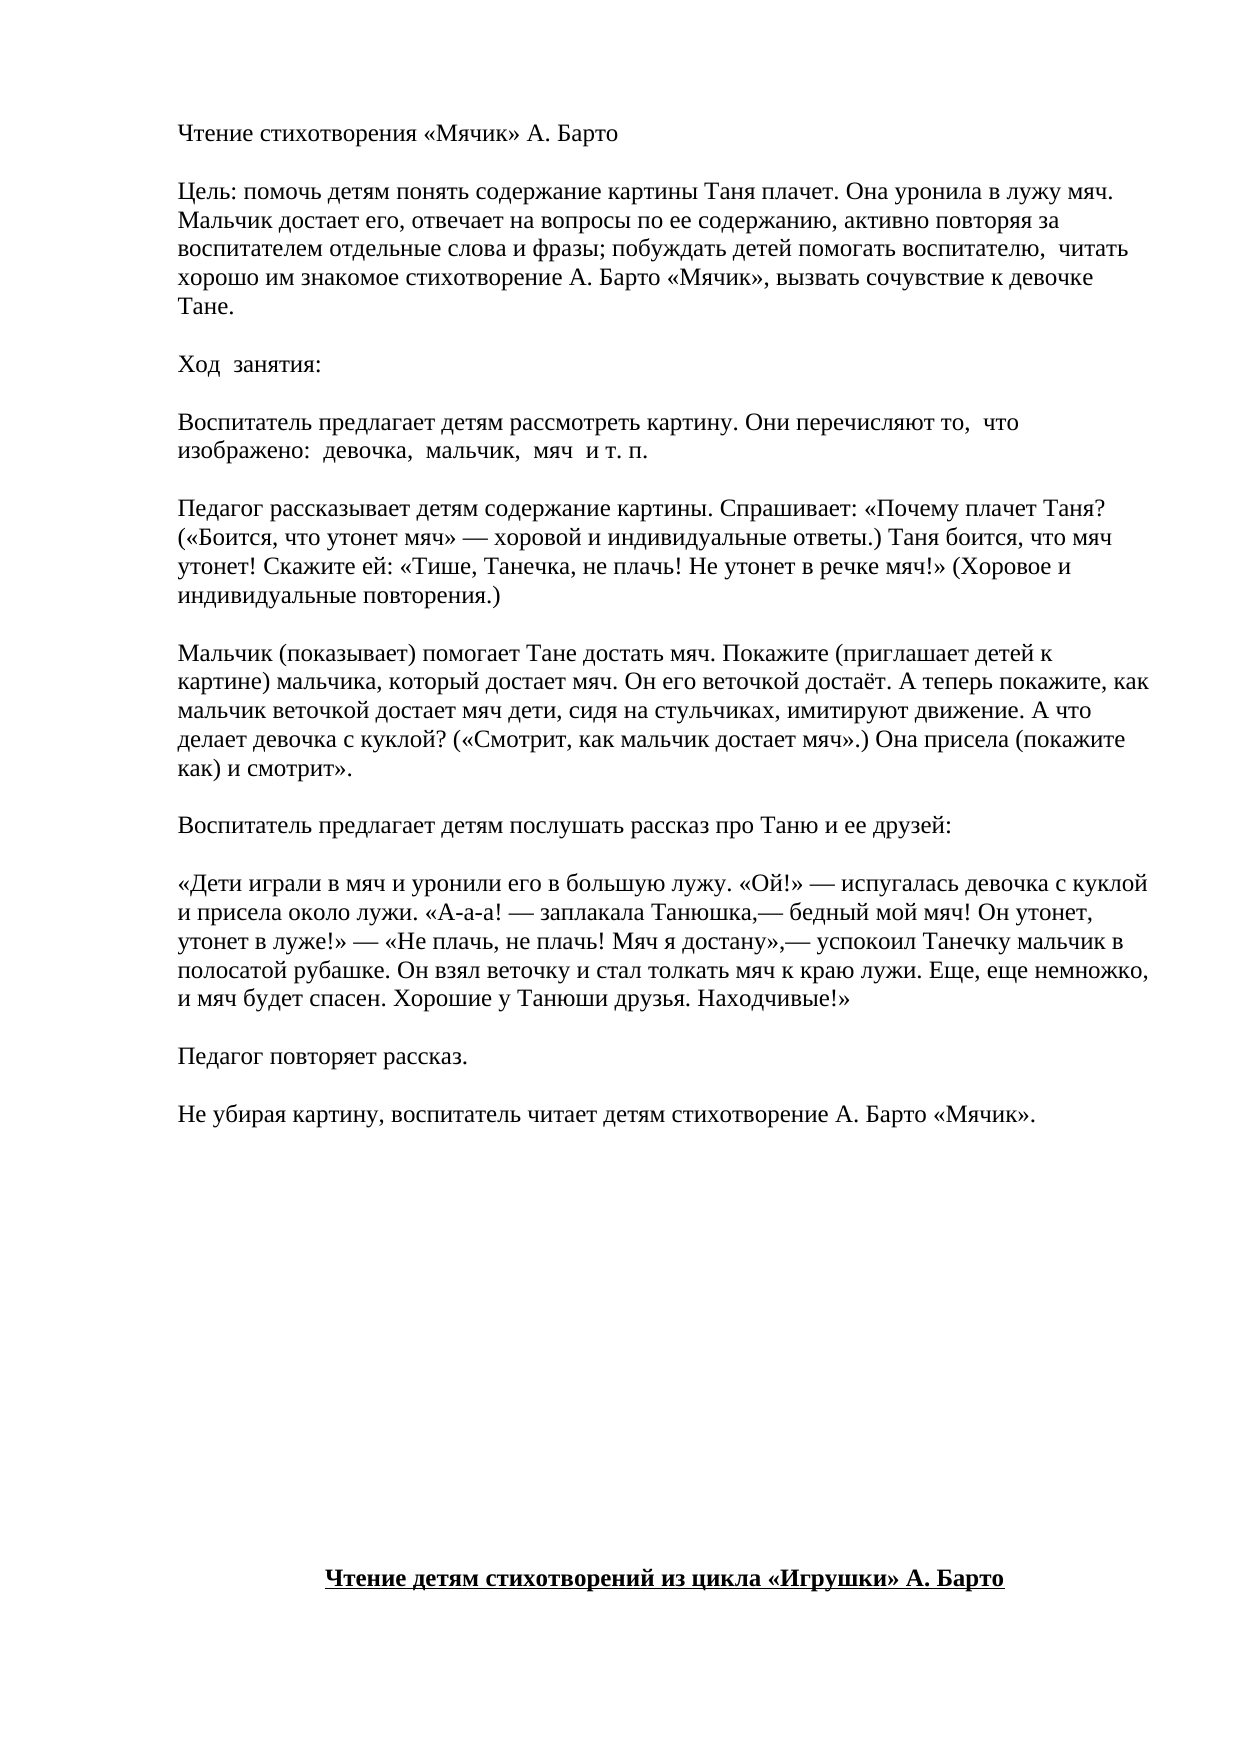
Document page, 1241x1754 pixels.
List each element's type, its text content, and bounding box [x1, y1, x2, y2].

text Цель: помочь детям понять содержание картины Таня плачет. Она уронила в лужу мяч. Мальчик достает его, отвечает на вопросы по ее содержанию, активно повторяя за воспитателем отдельные слова и фразы; побуждать детей помогать воспитателю, читать хорошо им знакомое стихотворение А. Барто «Мячик», вызвать сочувствие к девочке Тане. [177, 176, 1152, 320]
text Чтение детям стихотворений из цикла «Игрушки» А. Барто [177, 1563, 1152, 1591]
text Педагог рассказывает детям содержание картины. Спрашивает: «Почему плачет Таня? («Боится, что утонет мяч» — хоровой и индивидуальные ответы.) Таня боится, что мяч утонет! Скажите ей: «Тише, Танечка, не плачь! Не утонет в речке мяч!» (Хоровое и индивидуальные повторения.) [177, 493, 1152, 608]
text Воспитатель предлагает детям рассмотреть картину. Они перечисляют то, что изображено: девочка, мальчик, мяч и т. п. [177, 407, 1152, 464]
text Мальчик (показывает) помогает Тане достать мяч. Покажите (приглашает детей к картине) мальчика, который достает мяч. Он его веточкой достаёт. А теперь покажите, как мальчик веточкой достает мяч дети, сидя на стульчиках, имитируют движение. А что делает девочка с куклой? («Смотрит, как мальчик достает мяч».) Она присела (покажите как) и смотрит». [177, 638, 1152, 781]
text Чтение стихотворения «Мячик» А. Барто [177, 118, 1152, 147]
text Ход занятия: [177, 349, 1152, 378]
text Педагог повторяет рассказ. [177, 1041, 1152, 1070]
text «Дети играли в мяч и уронили его в большую лужу. «Ой!» — испугалась девочка с куклой и присела около лужи. «А-а-а! — заплакала Танюшка,— бедный мой мяч! Он утонет, утонет в луже!» — «Не плачь, не плачь! Мяч я достану»,— успокоил Танечку мальчик в полосатой рубашке. Он взял веточку и стал толкать мяч к краю лужи. Еще, еще немножко, и мяч будет спасен. Хорошие у Танюши друзья. Находчивые!» [177, 868, 1152, 1012]
text Не убирая картину, воспитатель читает детям стихотворение А. Барто «Мячик». [177, 1099, 1152, 1128]
text Воспитатель предлагает детям послушать рассказ про Таню и ее друзей: [177, 811, 1152, 839]
